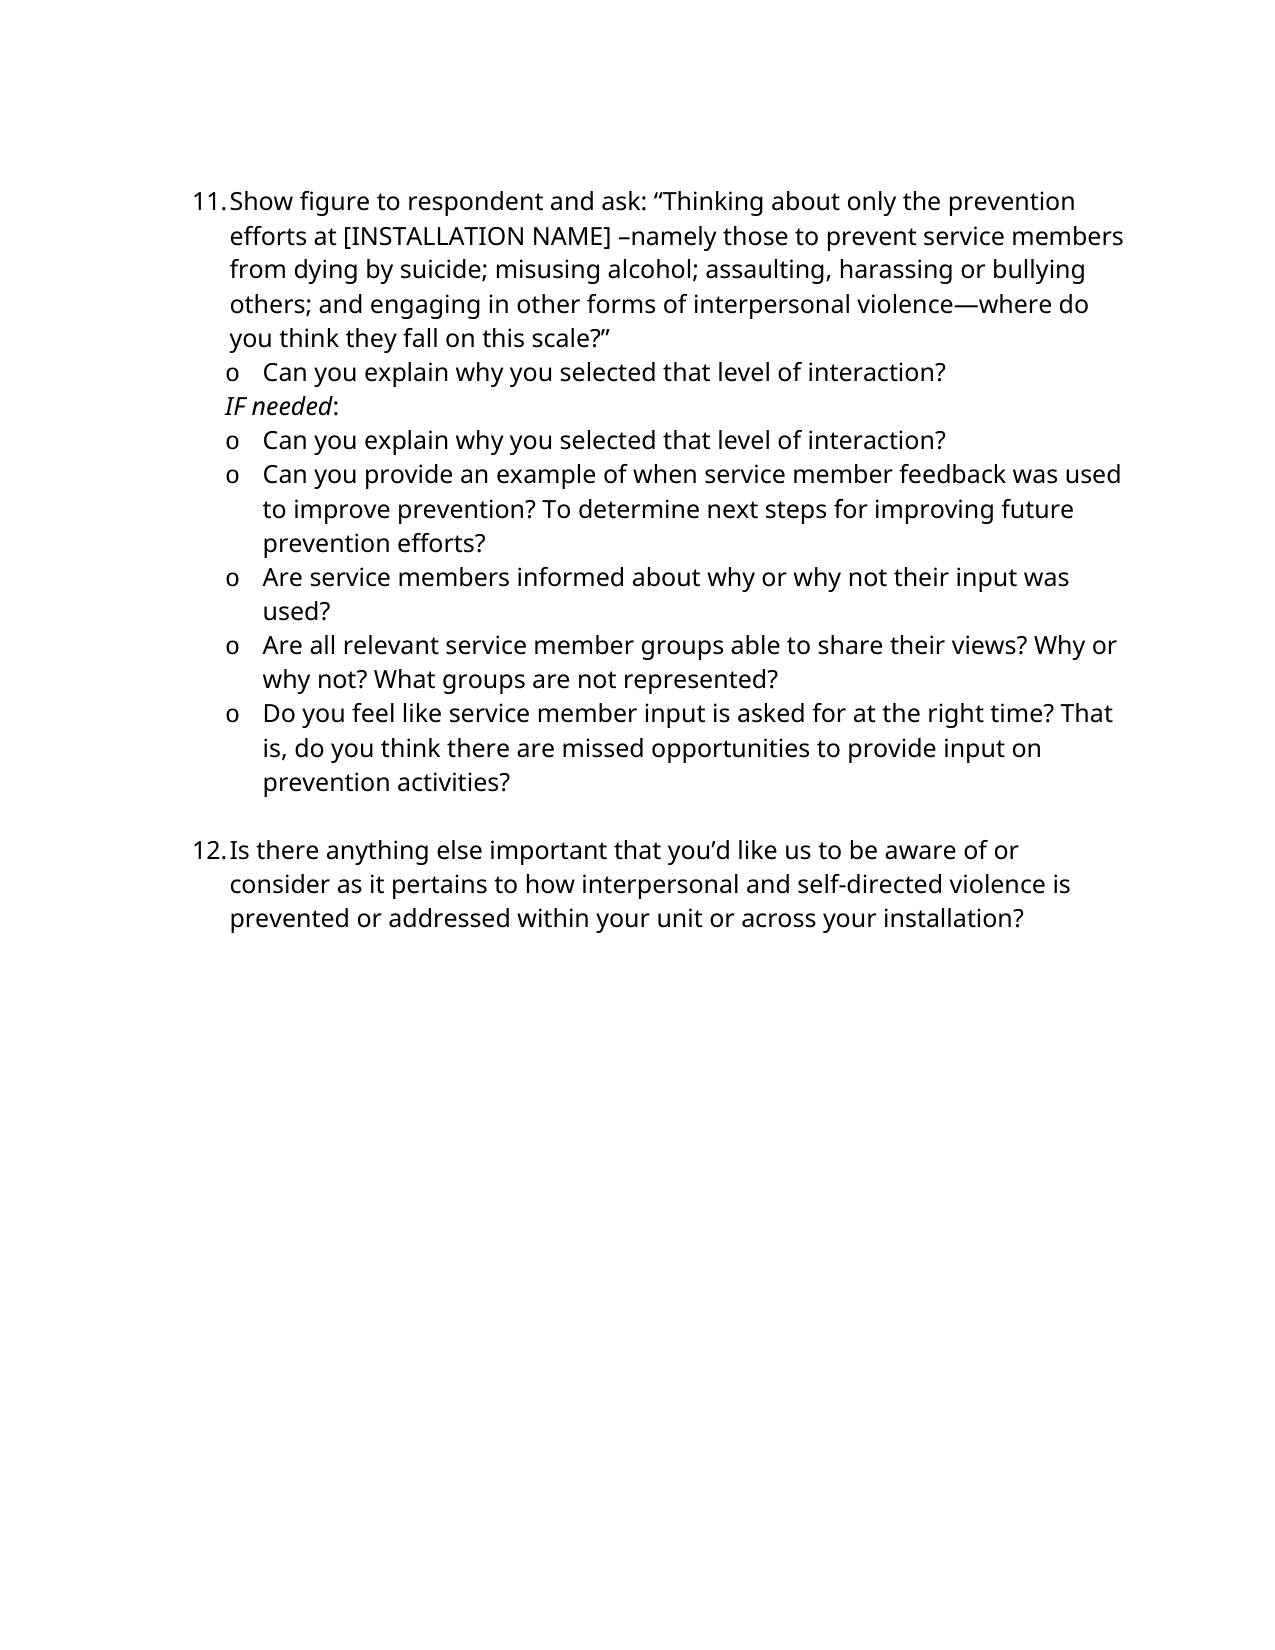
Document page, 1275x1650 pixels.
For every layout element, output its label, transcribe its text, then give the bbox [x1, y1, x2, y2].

text IF needed: [150, 389, 1125, 423]
list Can you explain why you selected that level of interaction? [225, 423, 1125, 457]
list Are service members informed about why or why not their input was used? [225, 559, 1125, 628]
list Are all relevant service member groups able to share their views? Why or why not? What groups are not represented? [225, 628, 1125, 696]
list Can you explain why you selected that level of interaction? [225, 354, 1125, 389]
list Is there anything else important that you’d like us to be aware of or consider as it pertains to how interpersonal and self-directed violence is prevented or addressed within your unit or across your installation? [192, 832, 1125, 935]
list Show figure to respondent and ask: “Thinking about only the prevention efforts at [INSTALLATION NAME] –namely those to prevent service members from dying by suicide; misusing alcohol; assaulting, harassing or bullying others; and engaging in other forms of interpersonal violence—where do you think they fall on this scale?” [192, 184, 1125, 354]
list Can you provide an example of when service member feedback was used to improve prevention? To determine next steps for improving future prevention efforts? [225, 457, 1125, 559]
list Do you feel like service member input is asked for at the right time? That is, do you think there are missed opportunities to provide input on prevention activities? [225, 696, 1125, 798]
